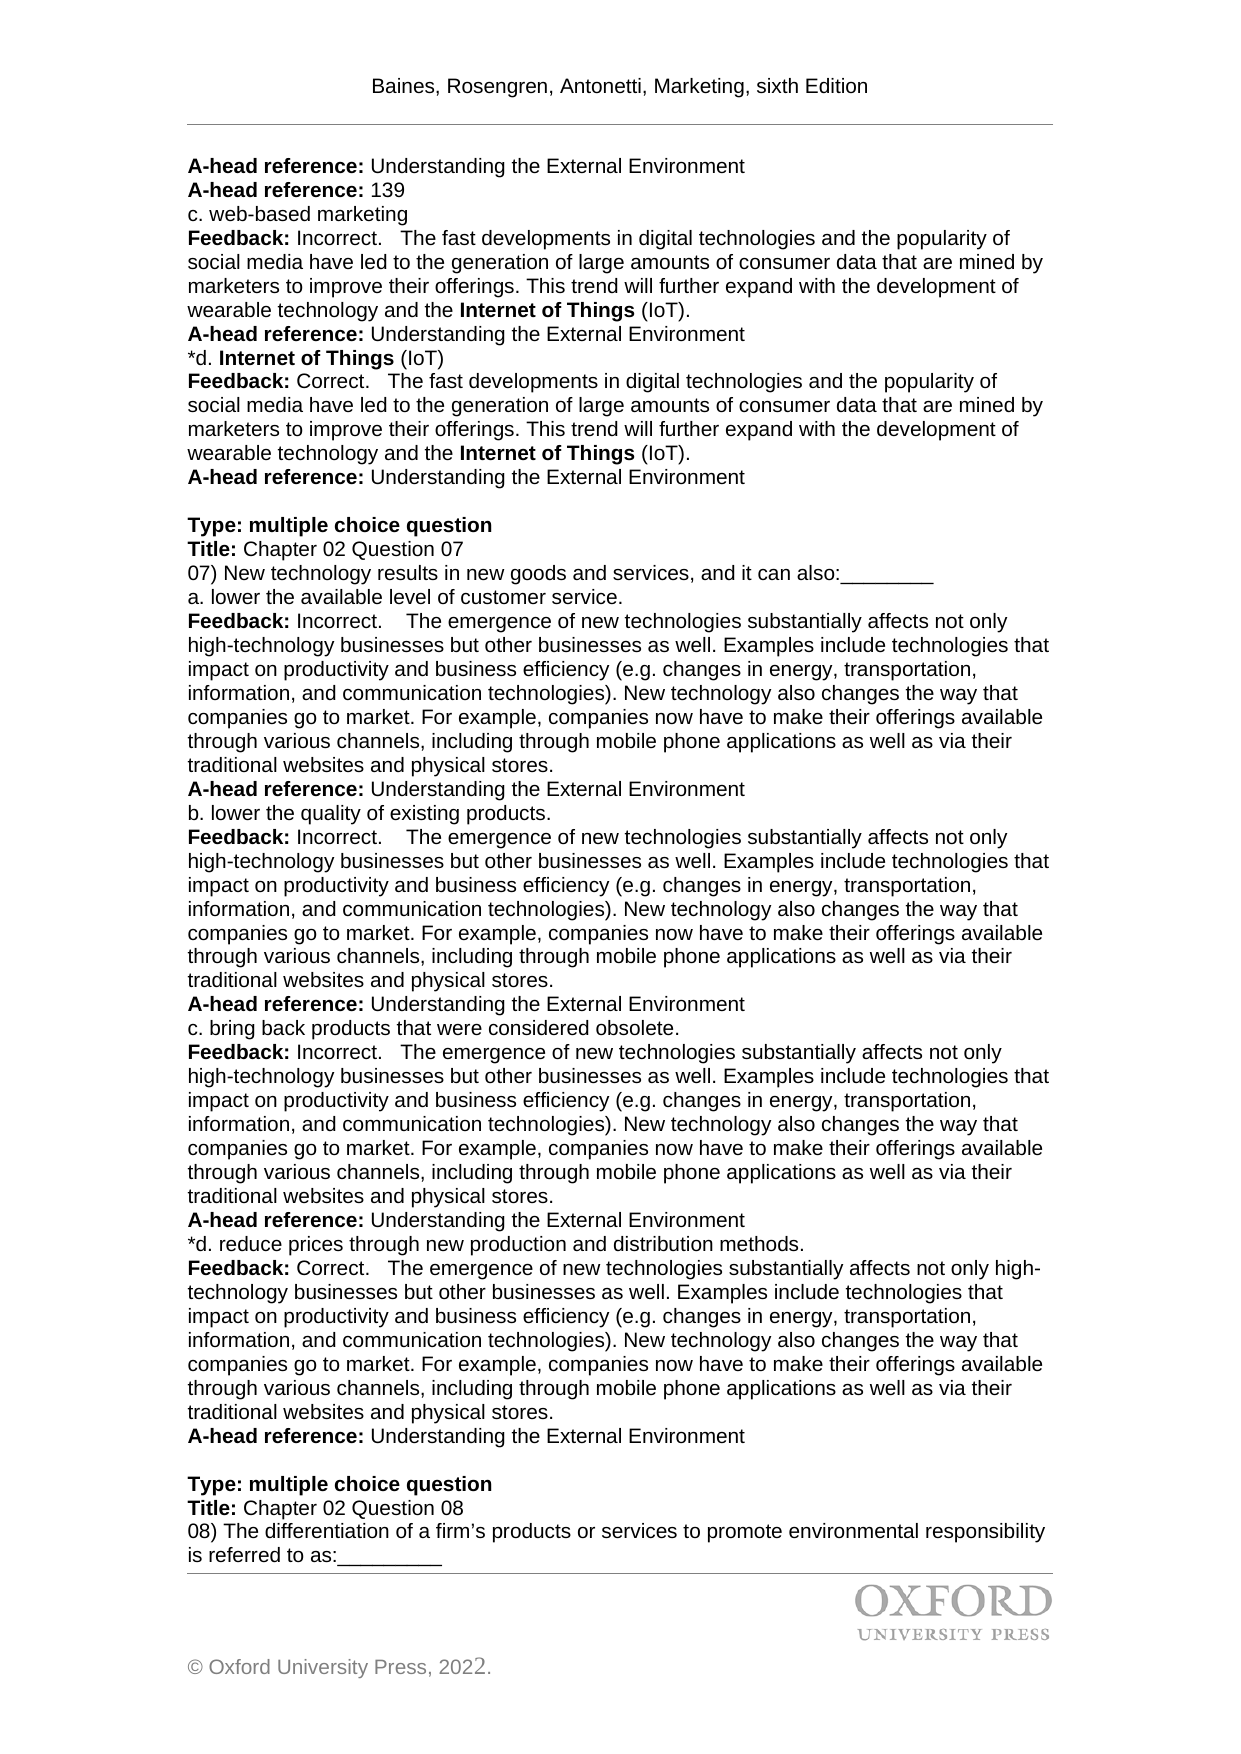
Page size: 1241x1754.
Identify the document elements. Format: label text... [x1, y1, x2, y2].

text A-head reference: Understanding the External Environment [187, 777, 1053, 801]
text a. lower the available level of customer service. [187, 585, 1053, 609]
text Type: multiple choice question [187, 1471, 1053, 1495]
text A-head reference: Understanding the External Environment [187, 1423, 1053, 1447]
text Feedback: Correct. The emergence of new technologies substantially affects not only high-technology businesses but other businesses as well. Examples include technologies that impact on productivity and business efficiency (e.g. changes in energy, transportation, information, and communication technologies). New technology also changes the way that companies go to market. For example, companies now have to make their offerings available through various channels, including through mobile phone applications as well as via their traditional websites and physical stores. [187, 1256, 1053, 1423]
text Type: multiple choice question [187, 513, 1053, 537]
text Title: Chapter 02 Question 07 [187, 537, 1053, 561]
text Feedback: Correct. The fast developments in digital technologies and the popularity of social media have led to the generation of large amounts of consumer data that are mined by marketers to improve their offerings. This trend will further expand with the development of wearable technology and the Internet of Things (IoT). [187, 369, 1053, 465]
text 07) New technology results in new goods and services, and it can also:________ [187, 561, 1053, 585]
text Feedback: Incorrect. The emergence of new technologies substantially affects not only high-technology businesses but other businesses as well. Examples include technologies that impact on productivity and business efficiency (e.g. changes in energy, transportation, information, and communication technologies). New technology also changes the way that companies go to market. For example, companies now have to make their offerings available through various channels, including through mobile phone applications as well as via their traditional websites and physical stores. [187, 609, 1053, 777]
text b. lower the quality of existing products. [187, 801, 1053, 824]
text A-head reference: Understanding the External Environment [187, 992, 1053, 1016]
text Feedback: Incorrect. The emergence of new technologies substantially affects not only high-technology businesses but other businesses as well. Examples include technologies that impact on productivity and business efficiency (e.g. changes in energy, transportation, information, and communication technologies). New technology also changes the way that companies go to market. For example, companies now have to make their offerings available through various channels, including through mobile phone applications as well as via their traditional websites and physical stores. [187, 1040, 1053, 1208]
text A-head reference: 139 [187, 178, 1053, 202]
text *d. reduce prices through new production and distribution methods. [187, 1232, 1053, 1256]
picture [853, 1576, 1054, 1652]
text A-head reference: Understanding the External Environment [187, 321, 1053, 345]
text Feedback: Incorrect. The emergence of new technologies substantially affects not only high-technology businesses but other businesses as well. Examples include technologies that impact on productivity and business efficiency (e.g. changes in energy, transportation, information, and communication technologies). New technology also changes the way that companies go to market. For example, companies now have to make their offerings available through various channels, including through mobile phone applications as well as via their traditional websites and physical stores. [187, 824, 1053, 992]
text c. bring back products that were considered obsolete. [187, 1016, 1053, 1040]
text 08) The differentiation of a firm’s products or services to promote environmental responsibility is referred to as:_________ [187, 1519, 1053, 1567]
text c. web-based marketing [187, 202, 1053, 226]
text A-head reference: Understanding the External Environment [187, 1208, 1053, 1232]
text A-head reference: Understanding the External Environment [187, 465, 1053, 489]
text Title: Chapter 02 Question 08 [187, 1495, 1053, 1519]
text A-head reference: Understanding the External Environment [187, 154, 1053, 178]
text *d. Internet of Things (IoT) [187, 345, 1053, 369]
